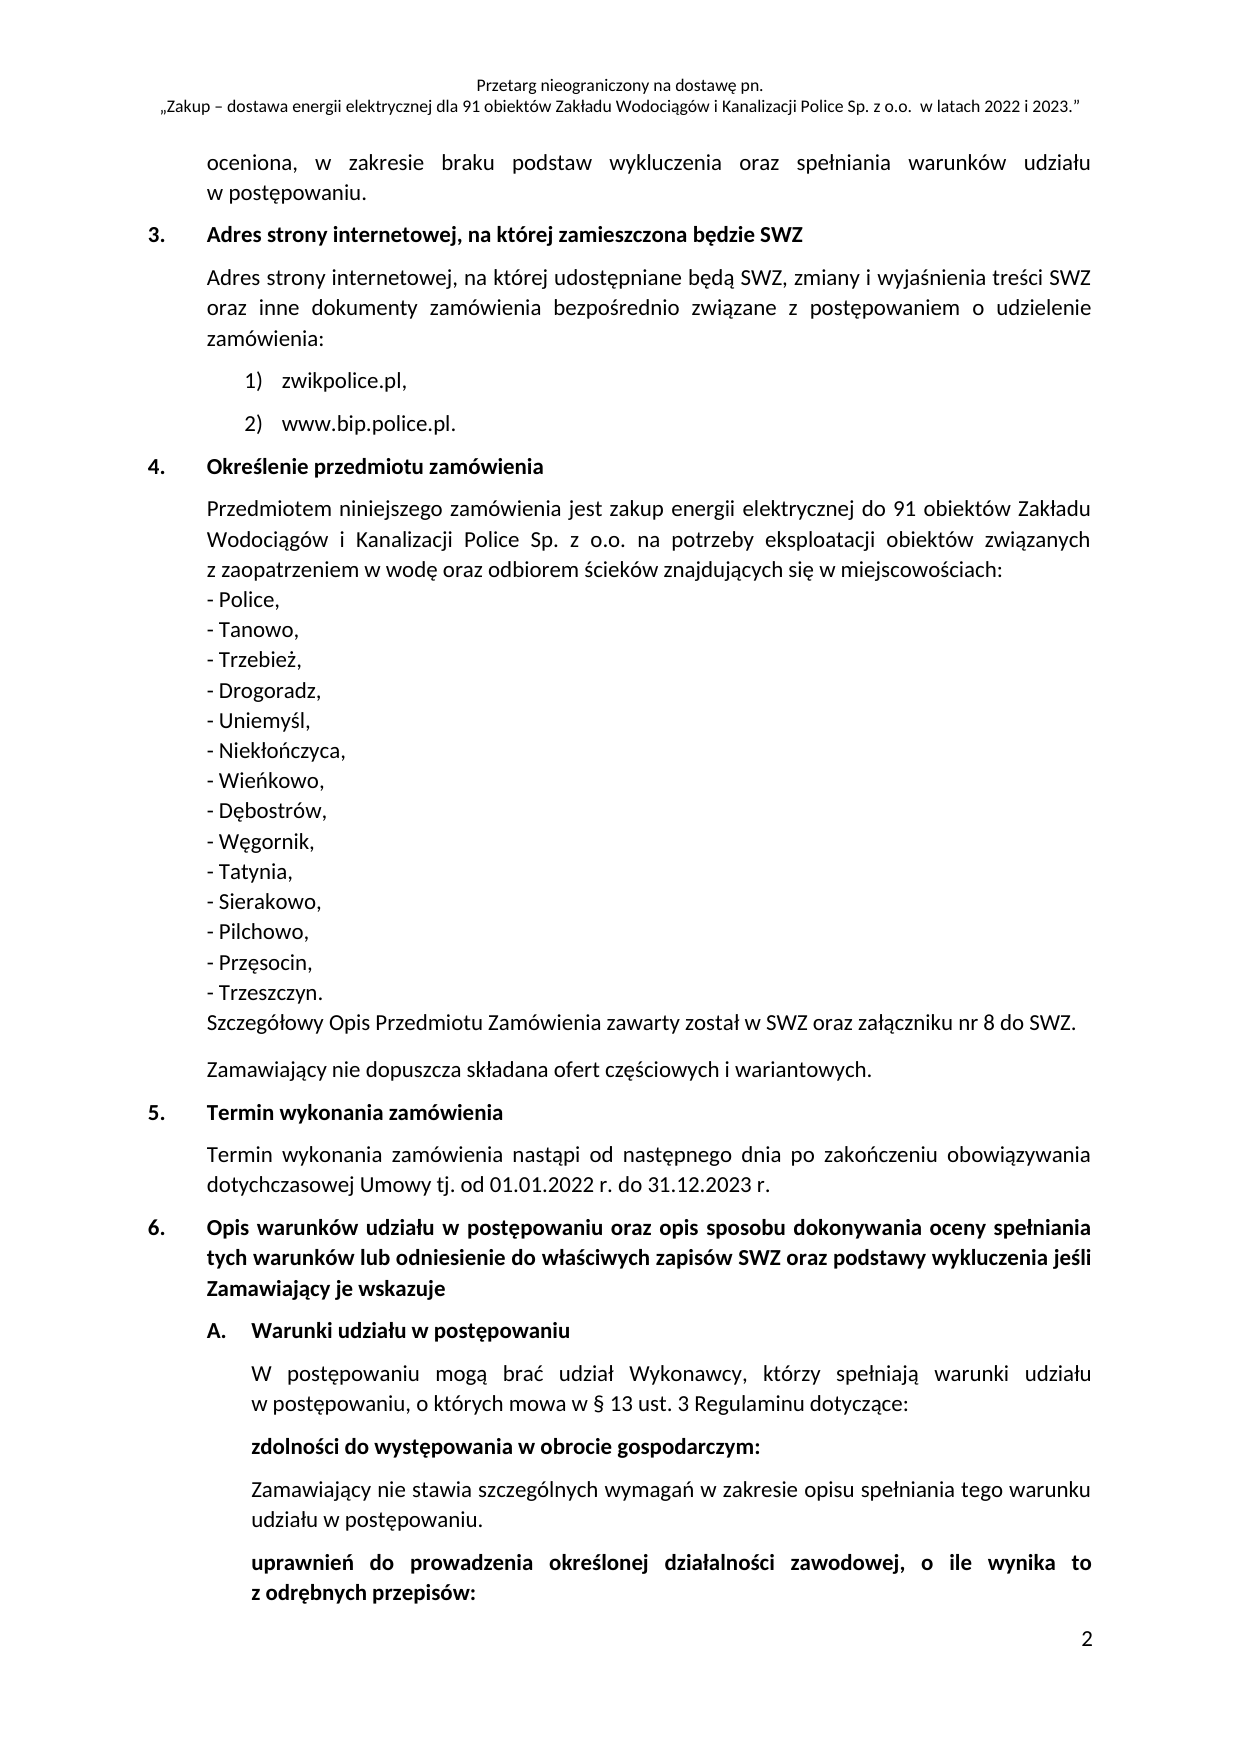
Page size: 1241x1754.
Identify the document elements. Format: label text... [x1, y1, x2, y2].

list - Wieńkowo, [207, 766, 1093, 794]
list - Sierakowo, [207, 887, 1093, 915]
list Zamawiający nie stawia szczególnych wymagań w zakresie opisu spełniania tego warunku udziału w postępowaniu. [251, 1475, 1093, 1533]
list Zamawiający nie dopuszcza składana ofert częściowych i wariantowych. [207, 1055, 1093, 1083]
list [207, 148, 1093, 206]
list - Pilchowo, [207, 917, 1093, 945]
list zwikpolice.pl, [244, 366, 1093, 394]
list uprawnień do prowadzenia określonej działalności zawodowej, o ile wynika to z odrębnych przepisów: [251, 1548, 1093, 1606]
list www.bip.police.pl. [244, 409, 1093, 437]
list Warunki udziału w postępowaniu [207, 1316, 1093, 1344]
list - Tanowo, [207, 615, 1093, 643]
list - Trzebież, [207, 646, 1093, 673]
list - Dębostrów, [207, 797, 1093, 824]
list Adres strony internetowej, na której zamieszczona będzie SWZ [148, 221, 1093, 248]
list - Niekłończyca, [207, 736, 1093, 764]
list Opis warunków udziału w postępowaniu oraz opis sposobu dokonywania oceny spełniania tych warunków lub odniesienie do właściwych zapisów SWZ oraz podstawy wykluczenia jeśli Zamawiający je wskazuje [148, 1213, 1093, 1302]
list zdolności do występowania w obrocie gospodarczym: [251, 1432, 1093, 1460]
list - Przęsocin, [207, 948, 1093, 976]
list - Węgornik, [207, 827, 1093, 855]
list - Tatynia, [207, 857, 1093, 885]
list Termin wykonania zamówienia [148, 1098, 1093, 1126]
list Przedmiotem niniejszego zamówienia jest zakup energii elektrycznej do 91 obiektów Zakładu Wodociągów i Kanalizacji Police Sp. z o.o. na potrzeby eksploatacji obiektów związanych z zaopatrzeniem w wodę oraz odbiorem ścieków znajdujących się w miejscowościach: [207, 494, 1093, 583]
list Termin wykonania zamówienia nastąpi od następnego dnia po zakończeniu obowiązywania dotychczasowej Umowy tj. od 01.01.2022 r. do 31.12.2023 r. [207, 1140, 1093, 1198]
list - Uniemyśl, [207, 706, 1093, 734]
list - Police, [207, 585, 1093, 613]
list Adres strony internetowej, na której udostępniane będą SWZ, zmiany i wyjaśnienia treści SWZ oraz inne dokumenty zamówienia bezpośrednio związane z postępowaniem o udzielenie zamówienia: [207, 263, 1093, 352]
list - Trzeszczyn. [207, 978, 1093, 1006]
list Określenie przedmiotu zamówienia [148, 452, 1093, 480]
list W postępowaniu mogą brać udział Wykonawcy, którzy spełniają warunki udziału w postępowaniu, o których mowa w § 13 ust. 3 Regulaminu dotyczące: [251, 1359, 1093, 1417]
list - Drogoradz, [207, 676, 1093, 704]
list Szczegółowy Opis Przedmiotu Zamówienia zawarty został w SWZ oraz załączniku nr 8 do SWZ. [207, 1008, 1093, 1036]
